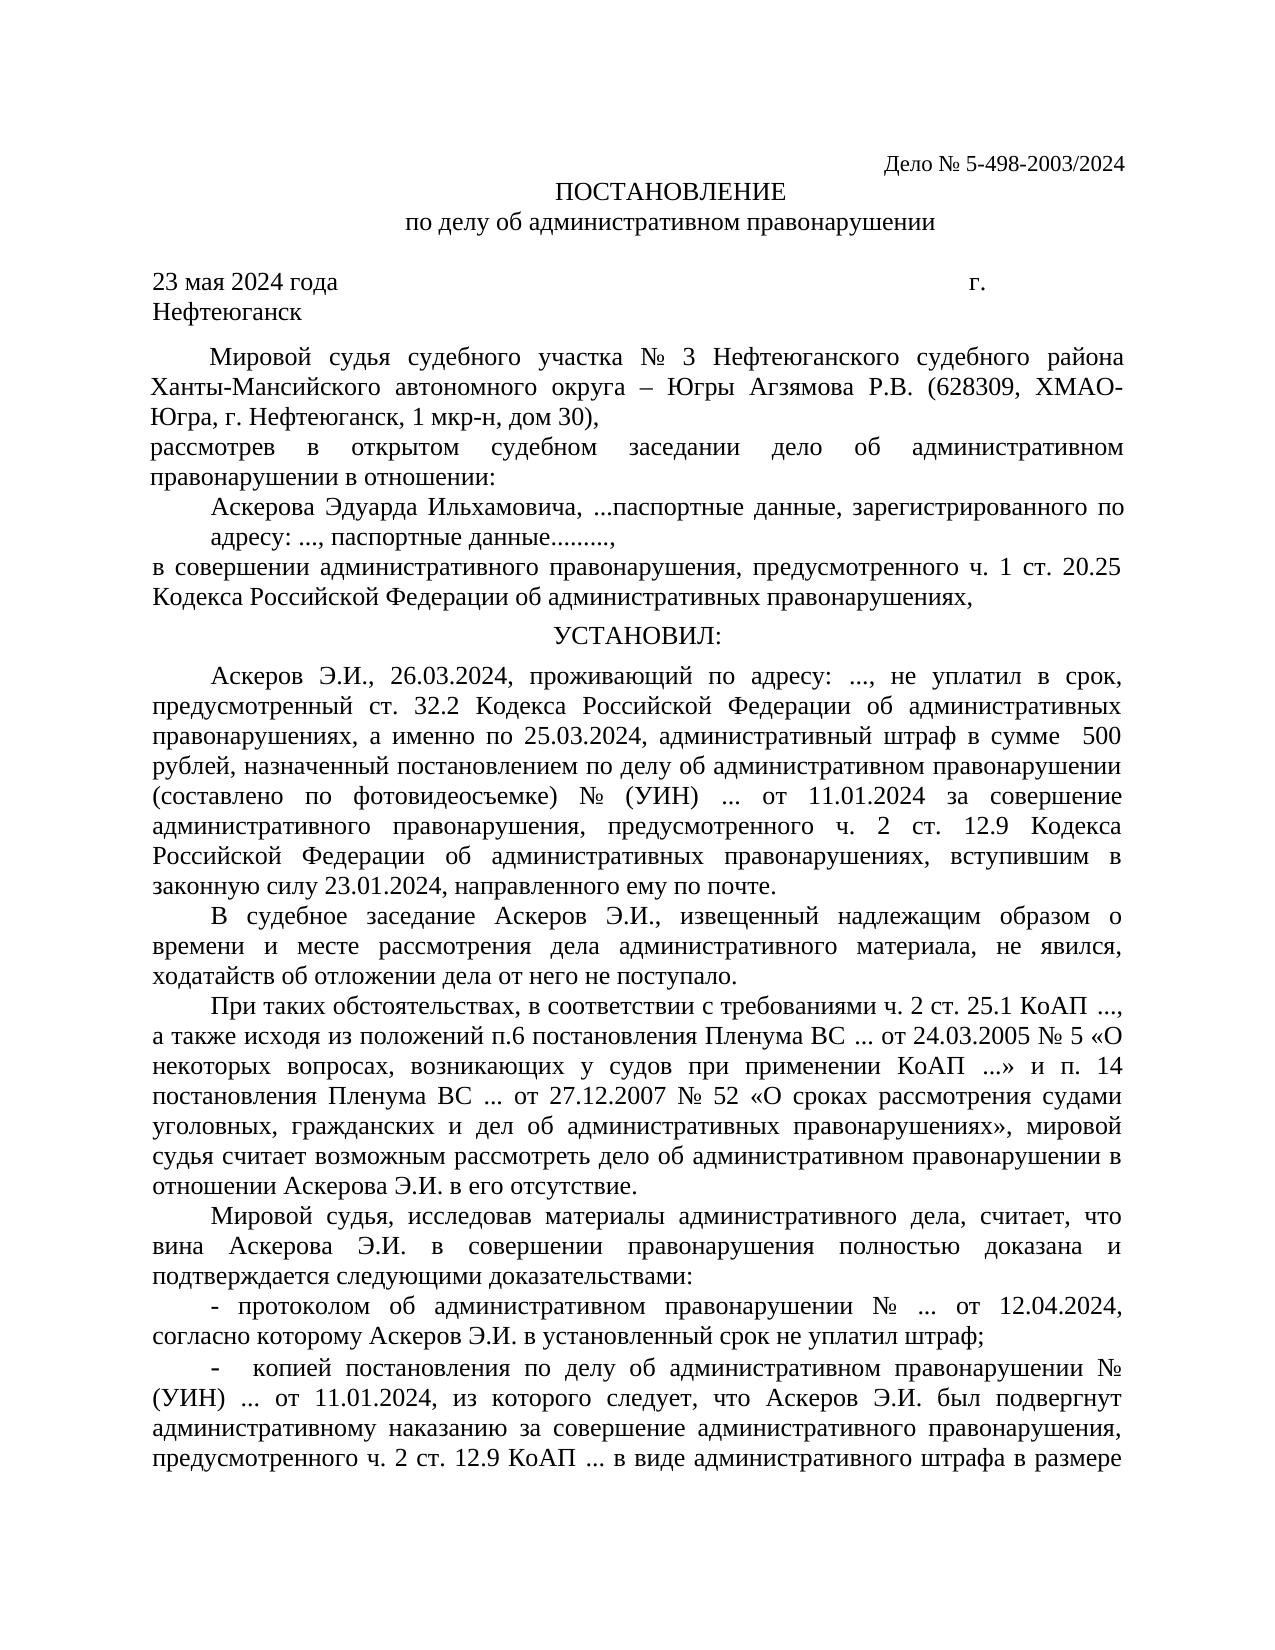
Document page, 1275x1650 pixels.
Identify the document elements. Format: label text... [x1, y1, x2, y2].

text УСТАНОВИЛ: [150, 620, 1125, 650]
text Мировой судья, исследовав материалы административного дела, считает, что вина Аскерова Э.И. в совершении правонарушения полностью доказана и подтверждается следующими доказательствами: [152, 1200, 1123, 1290]
text Дело № 5-498-2003/2024 [150, 150, 1125, 176]
text по делу об административном правонарушении [150, 206, 1125, 236]
text ПОСТАНОВЛЕНИЕ [150, 176, 1125, 206]
text - протоколом об административном правонарушении № ... от 12.04.2024, согласно которому Аскеров Э.И. в установленный срок не уплатил штраф; [152, 1290, 1123, 1350]
text Мировой судья судебного участка № 3 Нефтеюганского судебного района Ханты-Мансийского автономного округа – Югры Агзямова Р.В. (628309, ХМАО-Югра, г. Нефтеюганск, 1 мкр-н, дом 30), [150, 341, 1125, 431]
text При таких обстоятельствах, в соответствии с требованиями ч. 2 ст. 25.1 КоАП ..., а также исходя из положений п.6 постановления Пленума ВС ... от 24.03.2005 № 5 «О некоторых вопросах, возникающих у судов при применении КоАП ...» и п. 14 постановления Пленума ВС ... от 27.12.2007 № 52 «О сроках рассмотрения судами уголовных, гражданских и дел об административных правонарушениях», мировой судья считает возможным рассмотреть дело об административном правонарушении в отношении Аскерова Э.И. в его отсутствие. [152, 990, 1123, 1200]
text в совершении административного правонарушения, предусмотренного ч. 1 ст. 20.25 Кодекса Российской Федерации об административных правонарушениях, [152, 551, 1123, 611]
text Аскерова Эдуарда Ильхамовича, ...паспортные данные, зарегистрированного по адресу: ..., паспортные данные........., [210, 491, 1125, 551]
text рассмотрев в открытом судебном заседании дело об административном правонарушении в отношении: [150, 431, 1125, 491]
text Аскеров Э.И., 26.03.2024, проживающий по адресу: ..., не уплатил в срок, предусмотренный ст. 32.2 Кодекса Российской Федерации об административных правонарушениях, а именно по 25.03.2024, административный штраф в сумме 500 рублей, назначенный постановлением по делу об административном правонарушении (составлено по фотовидеосъемке) № (УИН) ... от 11.01.2024 за совершение административного правонарушения, предусмотренного ч. 2 ст. 12.9 Кодекса Российской Федерации об административных правонарушениях, вступившим в законную силу 23.01.2024, направленного ему по почте. [152, 660, 1123, 900]
text В судебное заседание Аскеров Э.И., извещенный надлежащим образом о времени и месте рассмотрения дела административного материала, не явился, ходатайств об отложении дела от него не поступало. [152, 900, 1123, 990]
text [152, 1350, 1123, 1472]
text 23 мая 2024 года г. Нефтеюганск [152, 266, 1125, 326]
